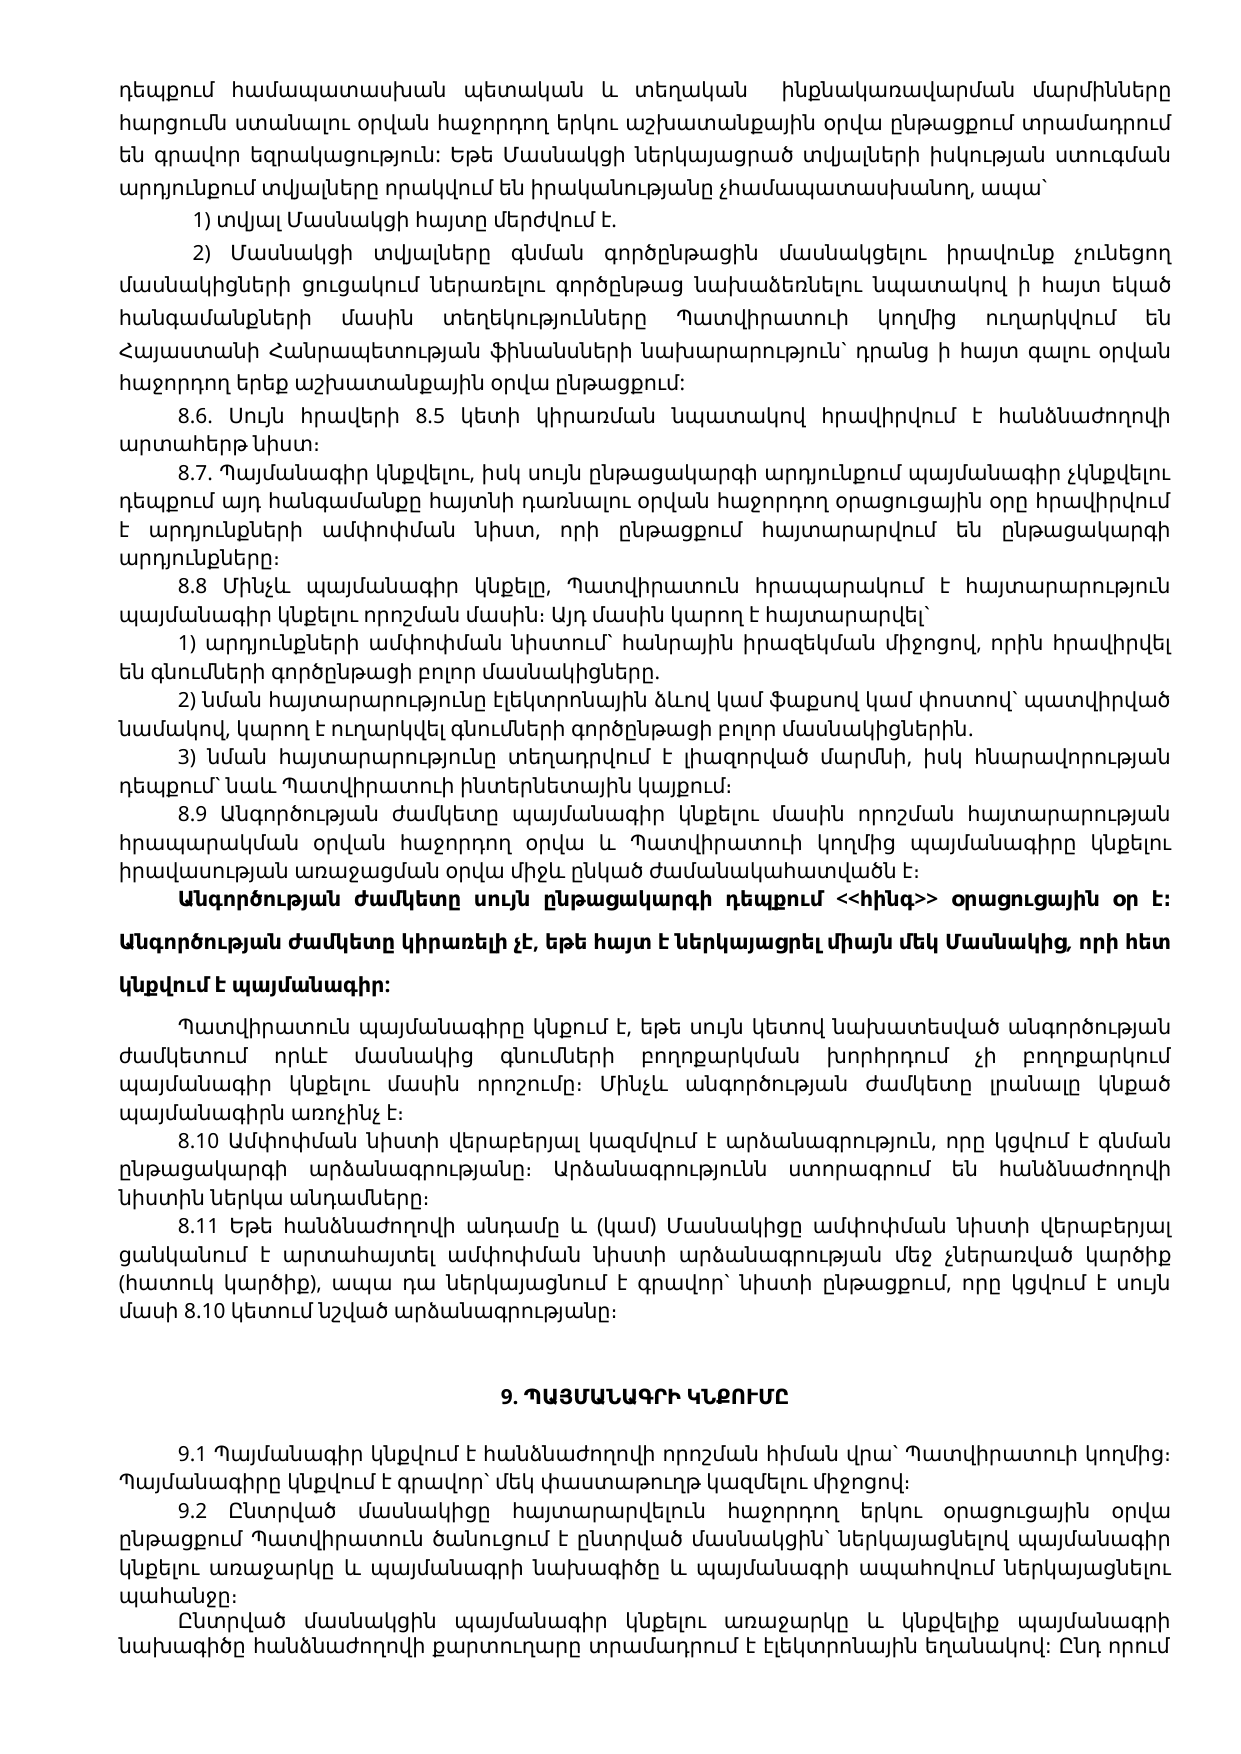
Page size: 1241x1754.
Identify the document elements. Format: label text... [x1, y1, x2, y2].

text 2) Մասնակցի տվյալները գնման գործընթացին մասնակցելու իրավունք չունեցող մասնակիցների ցուցակում ներառելու գործընթաց նախաձեռնելու նպատակով ի հայտ եկած հանգամանքների մասին տեղեկությունները Պատվիրատուի կողմից ուղարկվում են Հայաստանի Հանրապետության ֆինանսների նախարարություն` դրանց ի հայտ գալու օրվան հաջորդող երեք աշխատանքային օրվա ընթացքում: [118, 238, 1171, 397]
text 1) արդյունքների ամփոփման նիստում` հանրային իրազեկման միջոցով, որին հրավիրվել են գնումների գործընթացի բոլոր մասնակիցները. [118, 628, 1171, 685]
text 9. ՊԱՅՄԱՆԱԳՐԻ ԿՆՔՈՒՄԸ [118, 1382, 1171, 1410]
text 1) տվյալ Մասնակցի հայտը մերժվում է. [118, 205, 1171, 234]
text 8.10 Ամփոփման նիստի վերաբերյալ կազմվում է արձանագրություն, որը կցվում է գնման ընթացակարգի արձանագրությանը։ Արձանագրությունն ստորագրում են հանձնաժողովի նիստին ներկա անդամները։ [118, 1126, 1171, 1211]
text 9.1 Պայմանագիր կնքվում է հանձնաժողովի որոշման հիման վրա` Պատվիրատուի կողմից։ Պայմանագիրը կնքվում է գրավոր` մեկ փաստաթուղթ կազմելու միջոցով։ [118, 1439, 1171, 1496]
text Պատվիրատուն պայմանագիրը կնքում է, եթե սույն կետով նախատեսված անգործության ժամկետում որևէ մասնակից գնումների բողոքարկման խորհրդում չի բողոքարկում պայմանագիր կնքելու մասին որոշումը։ Մինչև անգործության ժամկետը լրանալը կնքած պայմանագիրն առոչինչ է։ [118, 1012, 1171, 1126]
text 8.7. Պայմանագիր կնքվելու, իսկ սույն ընթացակարգի արդյունքում պայմանագիր չկնքվելու դեպքում այդ հանգամանքը հայտնի դառնալու օրվան հաջորդող օրացուցային օրը հրավիրվում է արդյունքների ամփոփման նիստ, որի ընթացքում հայտարարվում են ընթացակարգի արդյունքները։ [118, 458, 1171, 572]
text 9.2 Ընտրված մասնակիցը հայտարարվելուն հաջորդող երկու օրացուցային օրվա ընթացքում Պատվիրատուն ծանուցում է ընտրված մասնակցին` ներկայացնելով պայմանագիր կնքելու առաջարկը և պայմանագրի նախագիծը և պայմանագրի ապահովում ներկայացնելու պահանջը։ [118, 1496, 1171, 1609]
text Անգործության ժամկետը սույն ընթացակարգի դեպքում <<հինգ>> օրացուցային օր է։ Անգործության ժամկետը կիրառելի չէ, եթե հայտ է ներկայացրել միայն մեկ Մասնակից, որի հետ կնքվում է պայմանագիր: [118, 884, 1171, 998]
text 8.8 Մինչև պայմանագիր կնքելը, Պատվիրատուն հրապարակում է հայտարարություն պայմանագիր կնքելու որոշման մասին։ Այդ մասին կարող է հայտարարվել` [118, 572, 1171, 628]
text 8.6. Սույն հրավերի 8.5 կետի կիրառման նպատակով հրավիրվում է հանձնաժողովի արտահերթ նիստ։ [118, 401, 1171, 458]
text 2) նման հայտարարությունը էլեկտրոնային ձևով կամ ֆաքսով կամ փոստով` պատվիրված նամակով, կարող է ուղարկվել գնումների գործընթացի բոլոր մասնակիցներին. [118, 685, 1171, 742]
text 3) նման հայտարարությունը տեղադրվում է լիազորված մարմնի, իսկ հնարավորության դեպքում` նաև Պատվիրատուի ինտերնետային կայքում։ [118, 742, 1171, 799]
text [118, 75, 1171, 201]
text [118, 1609, 1171, 1658]
text 8.11 Եթե հանձնաժողովի անդամը և (կամ) Մասնակիցը ամփոփման նիստի վերաբերյալ ցանկանում է արտահայտել ամփոփման նիստի արձանագրության մեջ չներառված կարծիք (հատուկ կարծիք), ապա դա ներկայացնում է գրավոր` նիստի ընթացքում, որը կցվում է սույն մասի 8.10 կետում նշված արձանագրությանը։ [118, 1211, 1171, 1325]
text 8.9 Անգործության ժամկետը պայմանագիր կնքելու մասին որոշման հայտարարության հրապարակման օրվան հաջորդող օրվա և Պատվիրատուի կողմից պայմանագիրը կնքելու իրավասության առաջացման օրվա միջև ընկած ժամանակահատվածն է։ [118, 799, 1171, 884]
